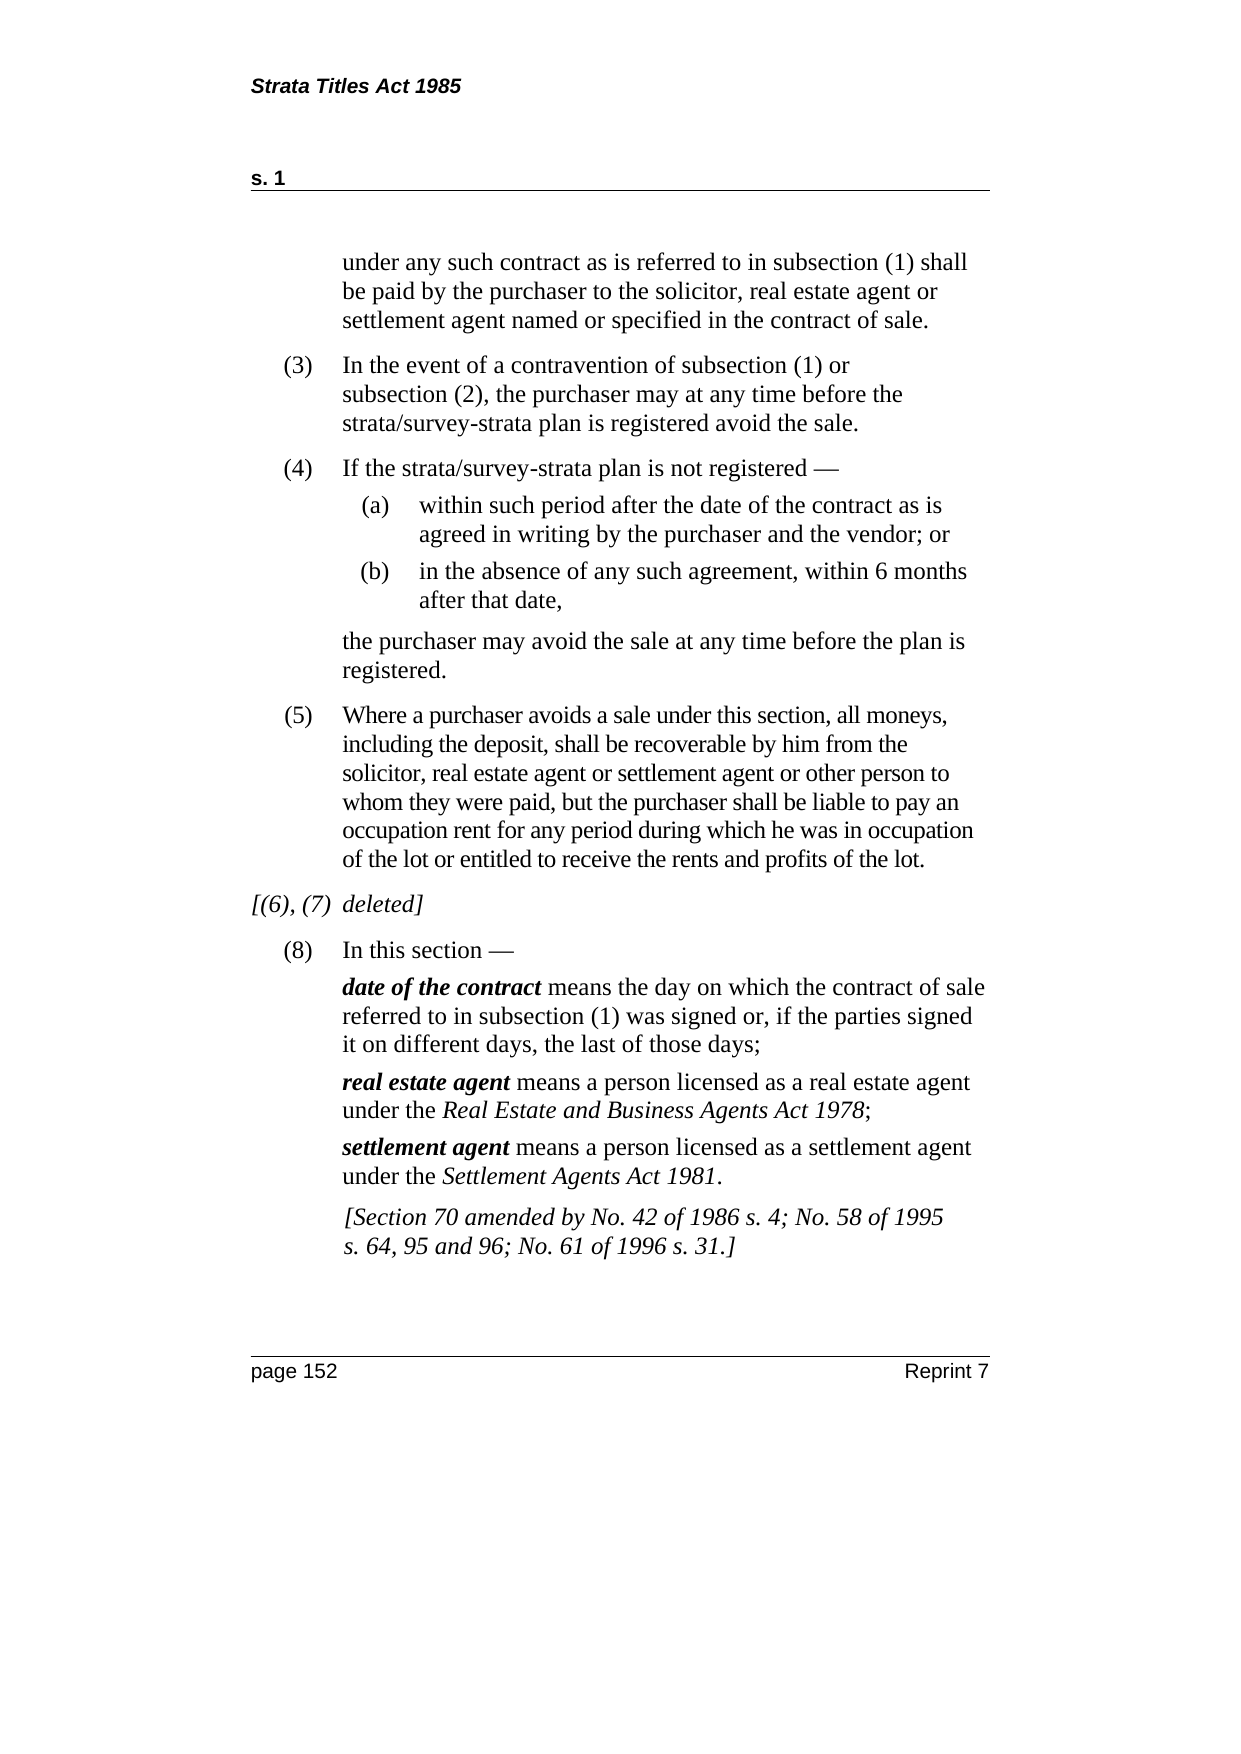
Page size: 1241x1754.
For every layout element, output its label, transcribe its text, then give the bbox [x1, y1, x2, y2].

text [251, 247, 990, 334]
text (4) If the strata/survey-strata plan is not registered — [251, 453, 990, 482]
text the purchaser may avoid the sale at any time before the plan is registered. [251, 626, 990, 684]
text date of the contract means the day on which the contract of sale referred to in subsection (1) was signed or, if the parties signed it on different days, the last of those days; [251, 972, 990, 1058]
text [Section 70 amended by No. 42 of 1986 s. 4; No. 58 of 1995 s. 64, 95 and 96; No. 61 of 1996 s. 31.] [251, 1202, 990, 1260]
text (a) within such period after the date of the contract as is agreed in writing by the purchaser and the vendor; or [251, 490, 990, 548]
text real estate agent means a person licensed as a real estate agent under the Real Estate and Business Agents Act 1978; [251, 1067, 990, 1124]
text [(6), (7) deleted] [251, 889, 990, 918]
text (8) In this section — [251, 935, 990, 964]
text (3) In the event of a contravention of subsection (1) or subsection (2), the purchaser may at any time before the strata/survey-strata plan is registered avoid the sale. [251, 350, 990, 437]
text settlement agent means a person licensed as a settlement agent under the Settlement Agents Act 1981. [251, 1132, 990, 1190]
text (5) Where a purchaser avoids a sale under this section, all moneys, including the deposit, shall be recoverable by him from the solicitor, real estate agent or settlement agent or other person to whom they were paid, but the purchaser shall be liable to pay an occupation rent for any period during which he was in occupation of the lot or entitled to receive the rents and profits of the lot. [251, 700, 990, 873]
text (b) in the absence of any such agreement, within 6 months after that date, [251, 556, 990, 614]
